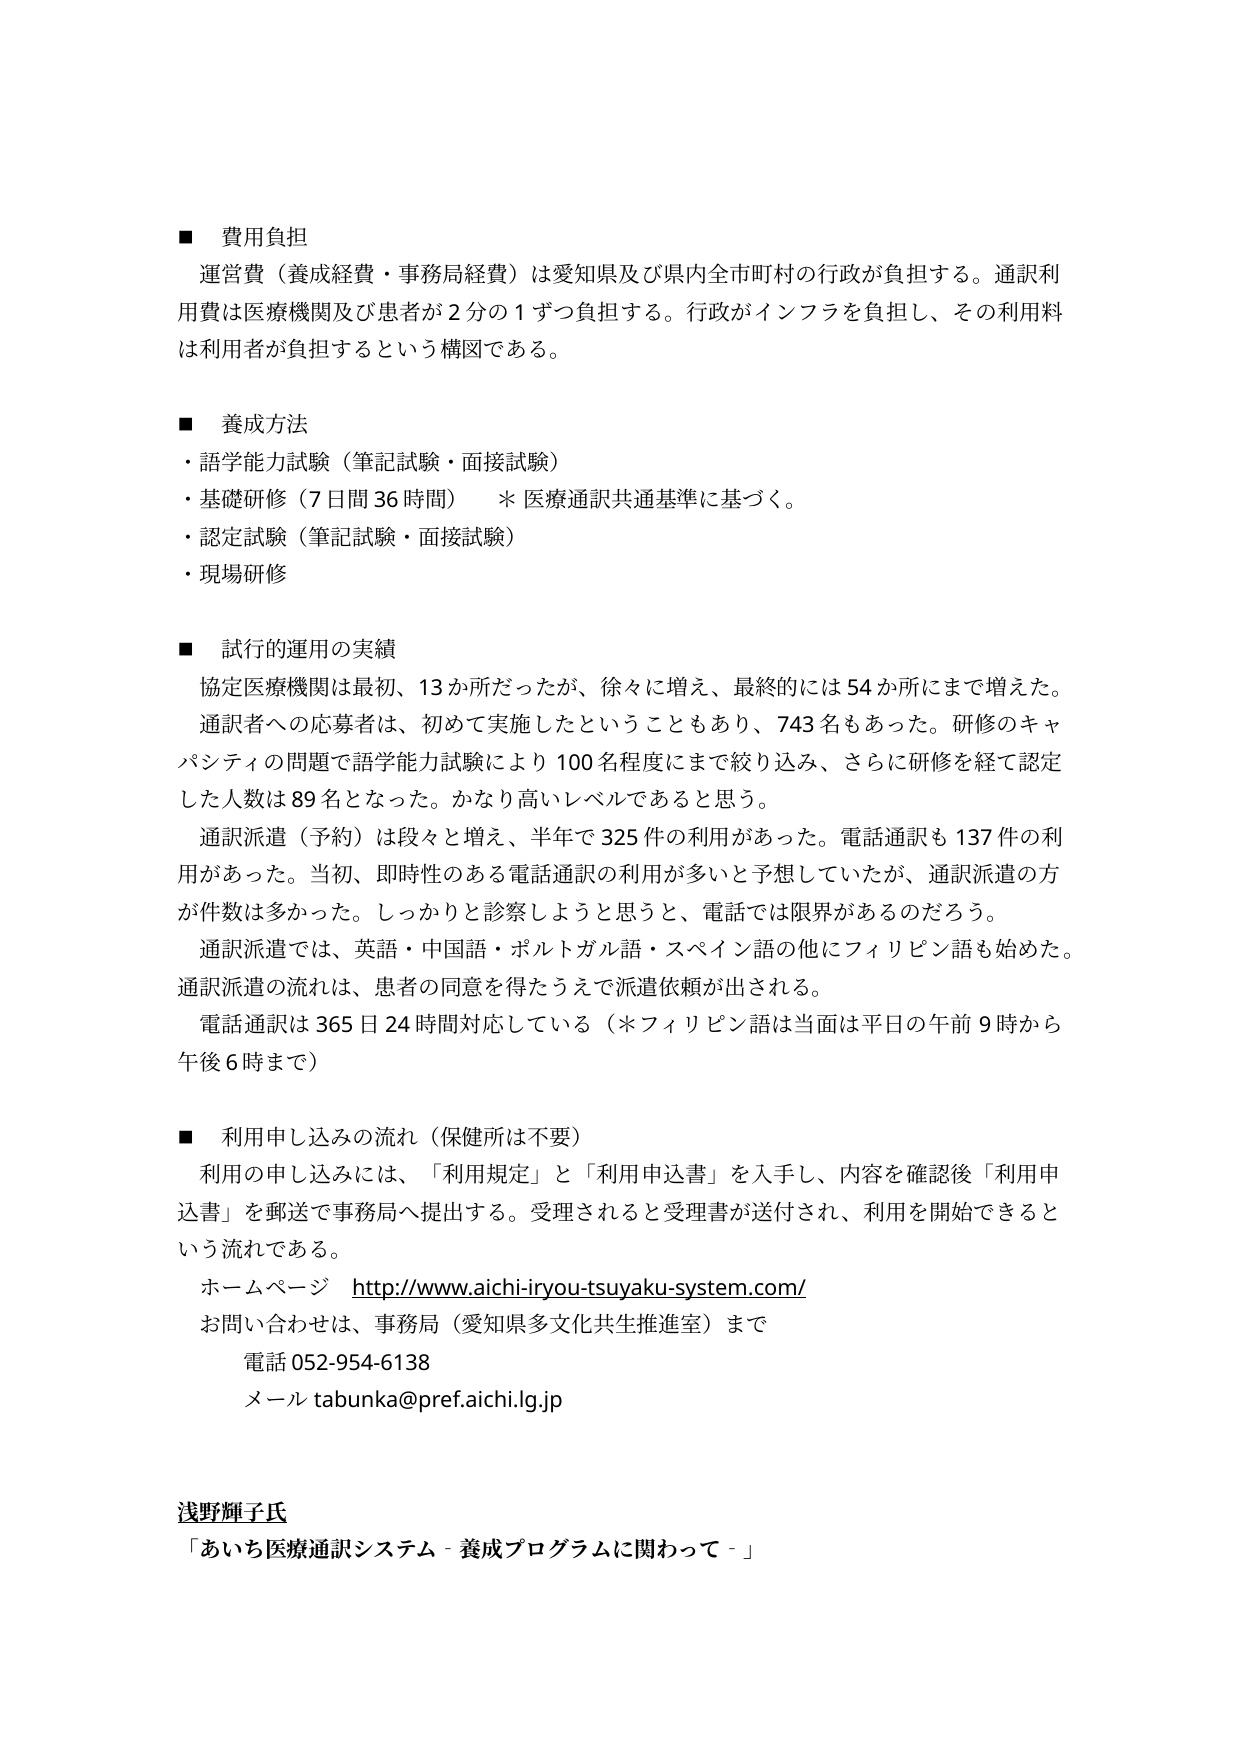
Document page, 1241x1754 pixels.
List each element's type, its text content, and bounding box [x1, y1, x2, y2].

text 浅野輝子氏 [177, 1492, 1063, 1529]
text 電話052-954-6138 [177, 1342, 1063, 1379]
text 通訳者への応募者は、初めて実施したということもあり、743名もあった。研修のキャパシティの問題で語学能力試験により100名程度にまで絞り込み、さらに研修を経て認定した人数は89名となった。かなり高いレベルであると思う。 [177, 704, 1063, 817]
text ・基礎研修（7日間36時間） ＊ 医療通訳共通基準に基づく。 [177, 479, 1063, 517]
text 利用の申し込みには、「利用規定」と「利用申込書」を入手し、内容を確認後「利用申込書」を郵送で事務局へ提出する。受理されると受理書が送付され、利用を開始できるという流れである。 [177, 1154, 1063, 1267]
list 試行的運用の実績 [177, 629, 1063, 667]
text 「あいち医療通訳システム‐養成プログラムに関わって‐」 [177, 1529, 1063, 1567]
text ・現場研修 [177, 554, 1063, 592]
text 運営費（養成経費・事務局経費）は愛知県及び県内全市町村の行政が負担する。通訳利用費は医療機関及び患者が2分の1ずつ負担する。行政がインフラを負担し、その利用料は利用者が負担するという構図である。 [177, 254, 1063, 367]
text ホームページ http://www.aichi-iryou-tsuyaku-system.com/ [177, 1267, 1063, 1304]
list 費用負担 [177, 217, 1063, 254]
text メール tabunka@pref.aichi.lg.jp [177, 1379, 1063, 1417]
text 通訳派遣（予約）は段々と増え、半年で325件の利用があった。電話通訳も137件の利用があった。当初、即時性のある電話通訳の利用が多いと予想していたが、通訳派遣の方が件数は多かった。しっかりと診察しようと思うと、電話では限界があるのだろう。 [177, 817, 1063, 929]
text 通訳派遣では、英語・中国語・ポルトガル語・スペイン語の他にフィリピン語も始めた。通訳派遣の流れは、患者の同意を得たうえで派遣依頼が出される。 [177, 929, 1063, 1004]
text 協定医療機関は最初、13か所だったが、徐々に増え、最終的には54か所にまで増えた。 [177, 667, 1063, 704]
list 利用申し込みの流れ（保健所は不要） [177, 1117, 1063, 1154]
text お問い合わせは、事務局（愛知県多文化共生推進室）まで [177, 1304, 1063, 1342]
text 電話通訳は365日24時間対応している（＊フィリピン語は当面は平日の午前9時から午後6時まで） [177, 1004, 1063, 1079]
list 養成方法 [177, 404, 1063, 442]
text ・認定試験（筆記試験・面接試験） [177, 517, 1063, 554]
text ・語学能力試験（筆記試験・面接試験） [177, 442, 1063, 479]
